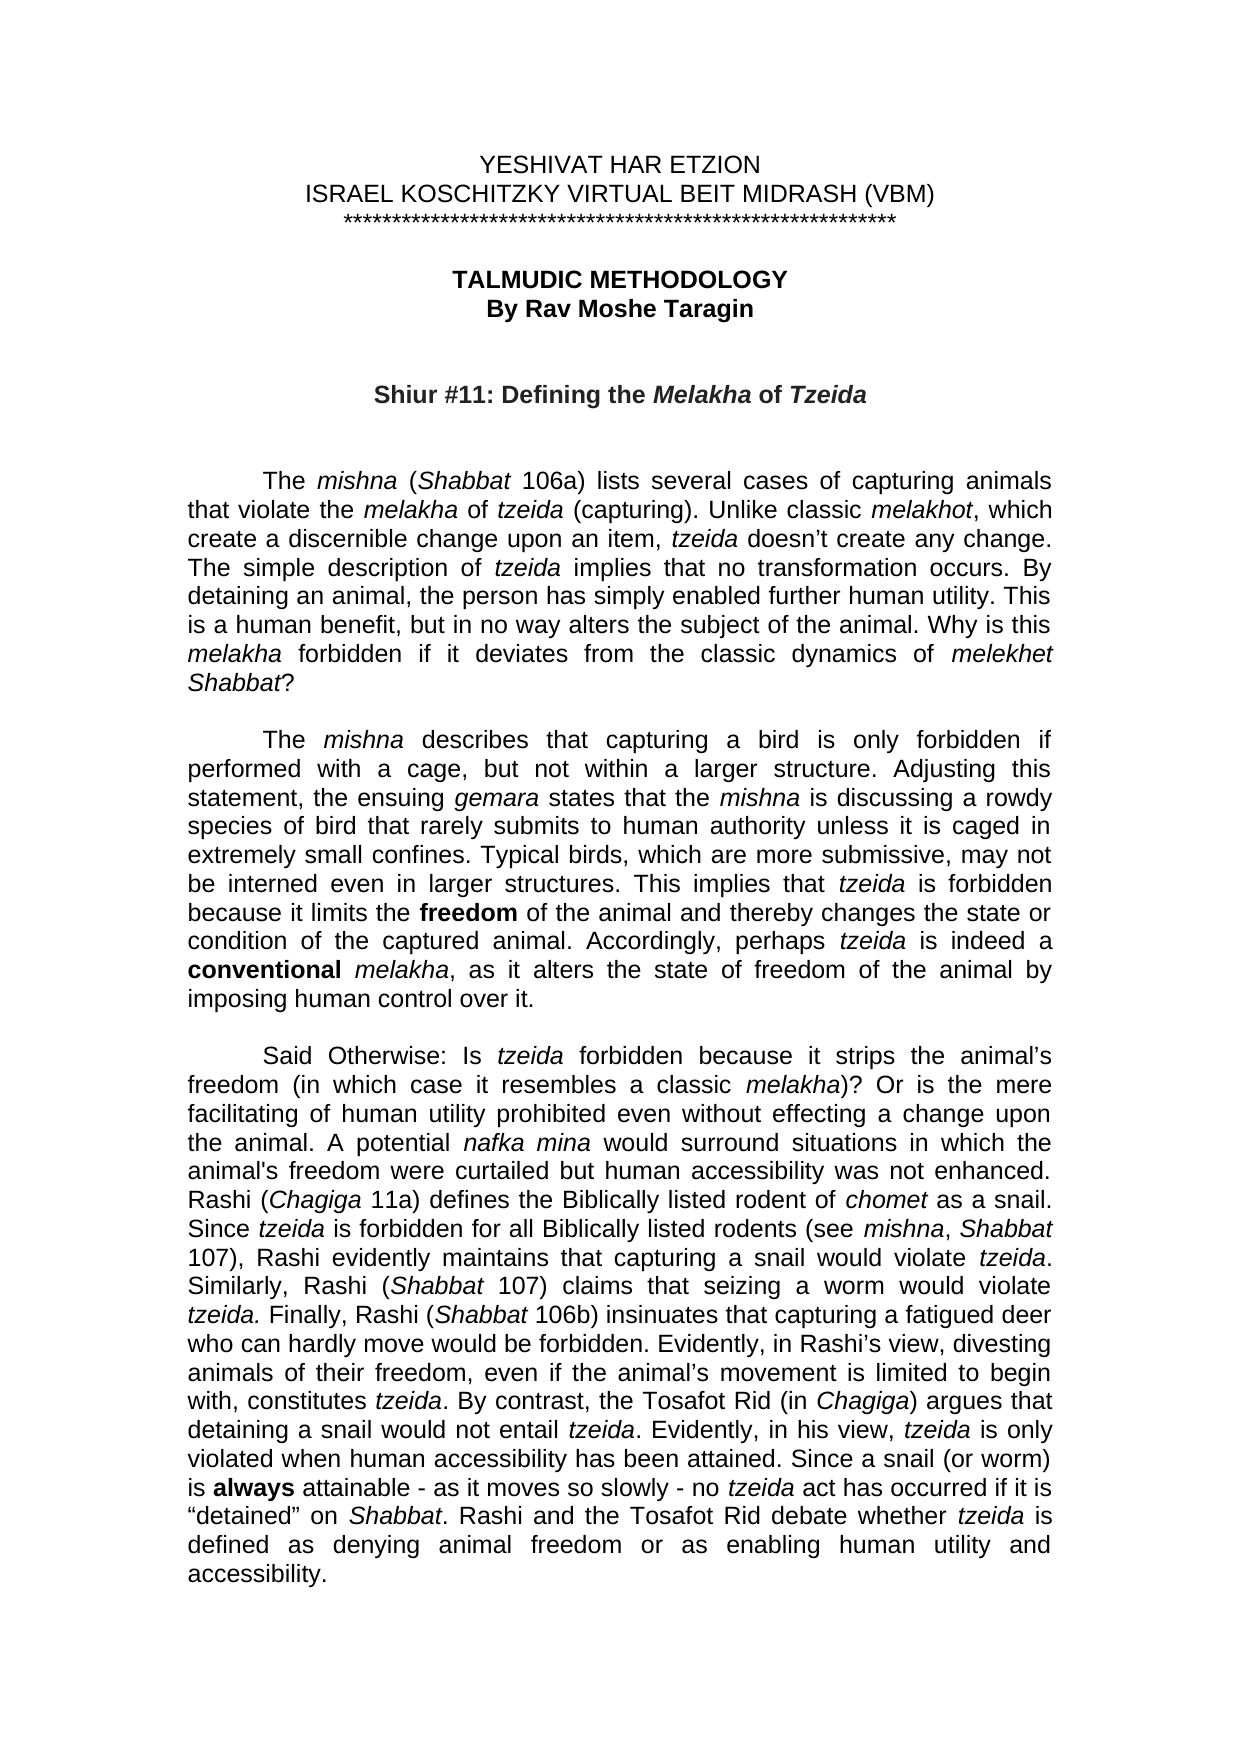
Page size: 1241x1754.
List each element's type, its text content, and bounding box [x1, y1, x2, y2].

text The mishna (Shabbat 106a) lists several cases of capturing animals that violate the melakha of tzeida (capturing). Unlike classic melakhot, which create a discernible change upon an item, tzeida doesn’t create any change. The simple description of tzeida implies that no transformation occurs. By detaining an animal, the person has simply enabled further human utility. This is a human benefit, but in no way alters the subject of the animal. Why is this melakha forbidden if it deviates from the classic dynamics of melekhet Shabbat? [187, 466, 1053, 696]
text The mishna describes that capturing a bird is only forbidden if performed with a cage, but not within a larger structure. Adjusting this statement, the ensuing gemara states that the mishna is discussing a rowdy species of bird that rarely submits to human authority unless it is caged in extremely small confines. Typical birds, which are more submissive, may not be interned even in larger structures. This implies that tzeida is forbidden because it limits the freedom of the animal and thereby changes the state or condition of the captured animal. Accordingly, perhaps tzeida is indeed a conventional melakha, as it alters the state of freedom of the animal by imposing human control over it. [187, 725, 1053, 1012]
text ********************************************************* [187, 207, 1053, 236]
text By Rav Moshe Taragin [187, 294, 1053, 322]
text Said Otherwise: Is tzeida forbidden because it strips the animal’s freedom (in which case it resembles a classic melakha)? Or is the mere facilitating of human utility prohibited even without effecting a change upon the animal. A potential nafka mina would surround situations in which the animal's freedom were curtailed but human accessibility was not enhanced. Rashi (Chagiga 11a) defines the Biblically listed rodent of chomet as a snail. Since tzeida is forbidden for all Biblically listed rodents (see mishna, Shabbat 107), Rashi evidently maintains that capturing a snail would violate tzeida. Similarly, Rashi (Shabbat 107) claims that seizing a worm would violate tzeida. Finally, Rashi (Shabbat 106b) insinuates that capturing a fatigued deer who can hardly move would be forbidden. Evidently, in Rashi’s view, divesting animals of their freedom, even if the animal’s movement is limited to begin with, constitutes tzeida. By contrast, the Tosafot Rid (in Chagiga) argues that detaining a snail would not entail tzeida. Evidently, in his view, tzeida is only violated when human accessibility has been attained. Since a snail (or worm) is always attainable - as it moves so slowly - no tzeida act has occurred if it is “detained” on Shabbat. Rashi and the Tosafot Rid debate whether tzeida is defined as denying animal freedom or as enabling human utility and accessibility. [187, 1041, 1053, 1587]
text Shiur #11: Defining the Melakha of Tzeida [187, 380, 1053, 409]
text ISRAEL KOSCHITZKY VIRTUAL BEIT MIDRASH (VBM) [187, 179, 1053, 207]
text YESHIVAT HAR ETZION [187, 150, 1053, 179]
text TALMUDIC METHODOLOGY [187, 265, 1053, 294]
